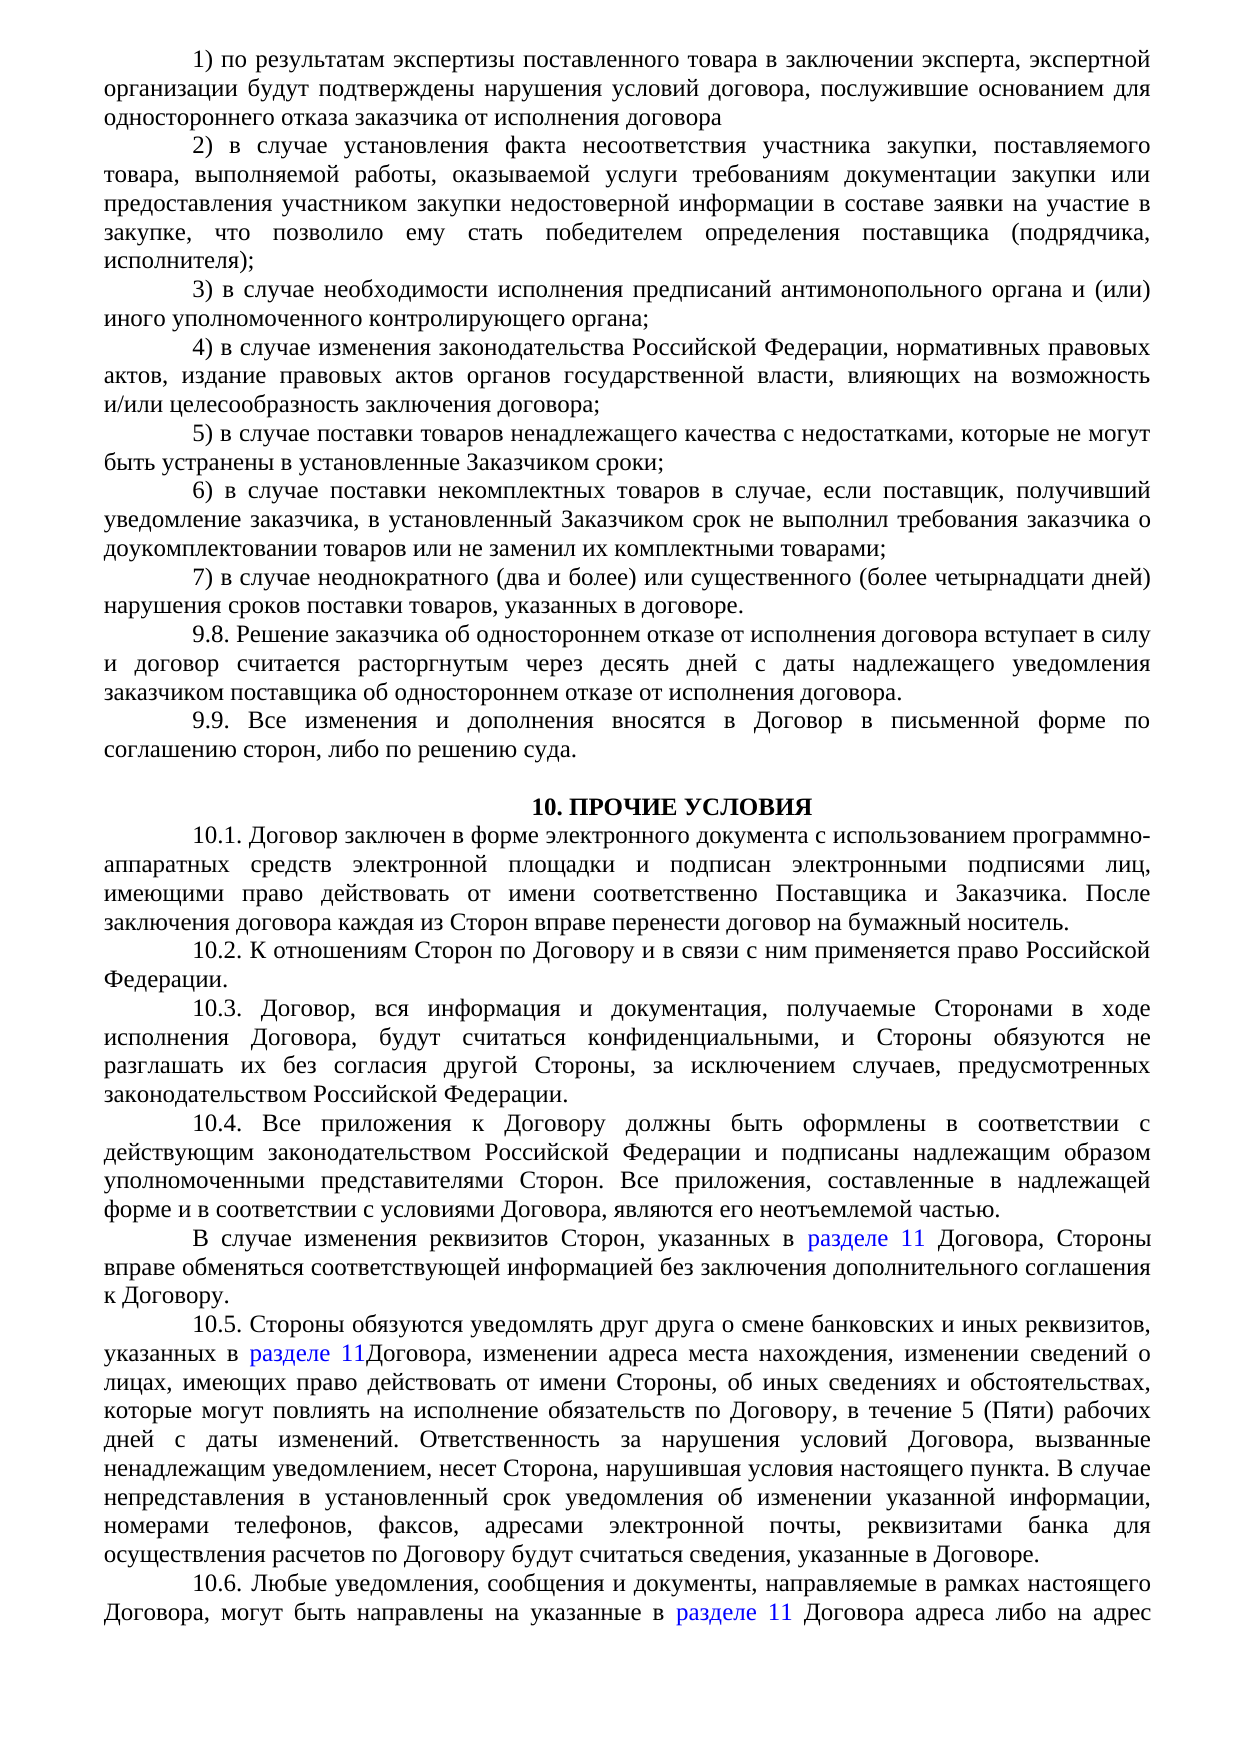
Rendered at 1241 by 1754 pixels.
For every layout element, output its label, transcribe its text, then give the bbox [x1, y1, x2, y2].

text 6) в случае поставки некомплектных товаров в случае, если поставщик, получивший уведомление заказчика, в установленный Заказчиком срок не выполнил требования заказчика о доукомплектовании товаров или не заменил их комплектными товарами; [103, 476, 1152, 562]
text В случае изменения реквизитов Сторон, указанных в разделе 11 Договора, Стороны вправе обменяться соответствующей информацией без заключения дополнительного соглашения к Договору. [103, 1223, 1152, 1309]
text 10.4. Все приложения к Договору должны быть оформлены в соответствии с действующим законодательством Российской Федерации и подписаны надлежащим образом уполномоченными представителями Сторон. Все приложения, составленные в надлежащей форме и в соответствии с условиями Договора, являются его неотъемлемой частью. [103, 1108, 1152, 1223]
text 10.2. К отношениям Сторон по Договору и в связи с ним применяется право Российской Федерации. [103, 936, 1152, 993]
text 10.5. Стороны обязуются уведомлять друг друга о смене банковских и иных реквизитов, указанных в разделе 11Договора, изменении адреса места нахождения, изменении сведений о лицах, имеющих право действовать от имени Стороны, об иных сведениях и обстоятельствах, которые могут повлиять на исполнение обязательств по Договору, в течение 5 (Пяти) рабочих дней с даты изменений. Ответственность за нарушения условий Договора, вызванные ненадлежащим уведомлением, несет Сторона, нарушившая условия настоящего пункта. В случае непредставления в установленный срок уведомления об изменении указанной информации, номерами телефонов, факсов, адресами электронной почты, реквизитами банка для осуществления расчетов по Договору будут считаться сведения, указанные в Договоре. [103, 1309, 1152, 1568]
text 4) в случае изменения законодательства Российской Федерации, нормативных правовых актов, издание правовых актов органов государственной власти, влияющих на возможность и/или целесообразность заключения договора; [103, 332, 1152, 418]
text 3) в случае необходимости исполнения предписаний антимонопольного органа и (или) иного уполномоченного контролирующего органа; [103, 274, 1152, 332]
text 10.1. Договор заключен в форме электронного документа с использованием программно-аппаратных средств электронной площадки и подписан электронными подписями лиц, имеющими право действовать от имени соответственно Поставщика и Заказчика. После заключения договора каждая из Сторон вправе перенести договор на бумажный носитель. [103, 821, 1152, 936]
text 5) в случае поставки товаров ненадлежащего качества с недостатками, которые не могут быть устранены в установленные Заказчиком сроки; [103, 418, 1152, 476]
text 9.8. Решение заказчика об одностороннем отказе от исполнения договора вступает в силу и договор считается расторгнутым через десять дней с даты надлежащего уведомления заказчиком поставщика об одностороннем отказе от исполнения договора. [103, 619, 1152, 706]
text 7) в случае неоднократного (два и более) или существенного (более четырнадцати дней) нарушения сроков поставки товаров, указанных в договоре. [103, 562, 1152, 619]
text 2) в случае установления факта несоответствия участника закупки, поставляемого товара, выполняемой работы, оказываемой услуги требованиям документации закупки или предоставления участником закупки недостоверной информации в составе заявки на участие в закупке, что позволило ему стать победителем определения поставщика (подрядчика, исполнителя); [103, 131, 1152, 274]
text 10. ПРОЧИЕ УСЛОВИЯ [103, 792, 1152, 821]
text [103, 1568, 1152, 1626]
text 10.3. Договор, вся информация и документация, получаемые Сторонами в ходе исполнения Договора, будут считаться конфиденциальными, и Стороны обязуются не разглашать их без согласия другой Стороны, за исключением случаев, предусмотренных законодательством Российской Федерации. [103, 993, 1152, 1108]
text 9.9. Все изменения и дополнения вносятся в Договор в письменной форме по соглашению сторон, либо по решению суда. [103, 706, 1152, 763]
text 1) по результатам экспертизы поставленного товара в заключении эксперта, экспертной организации будут подтверждены нарушения условий договора, послужившие основанием для одностороннего отказа заказчика от исполнения договора [103, 44, 1152, 131]
